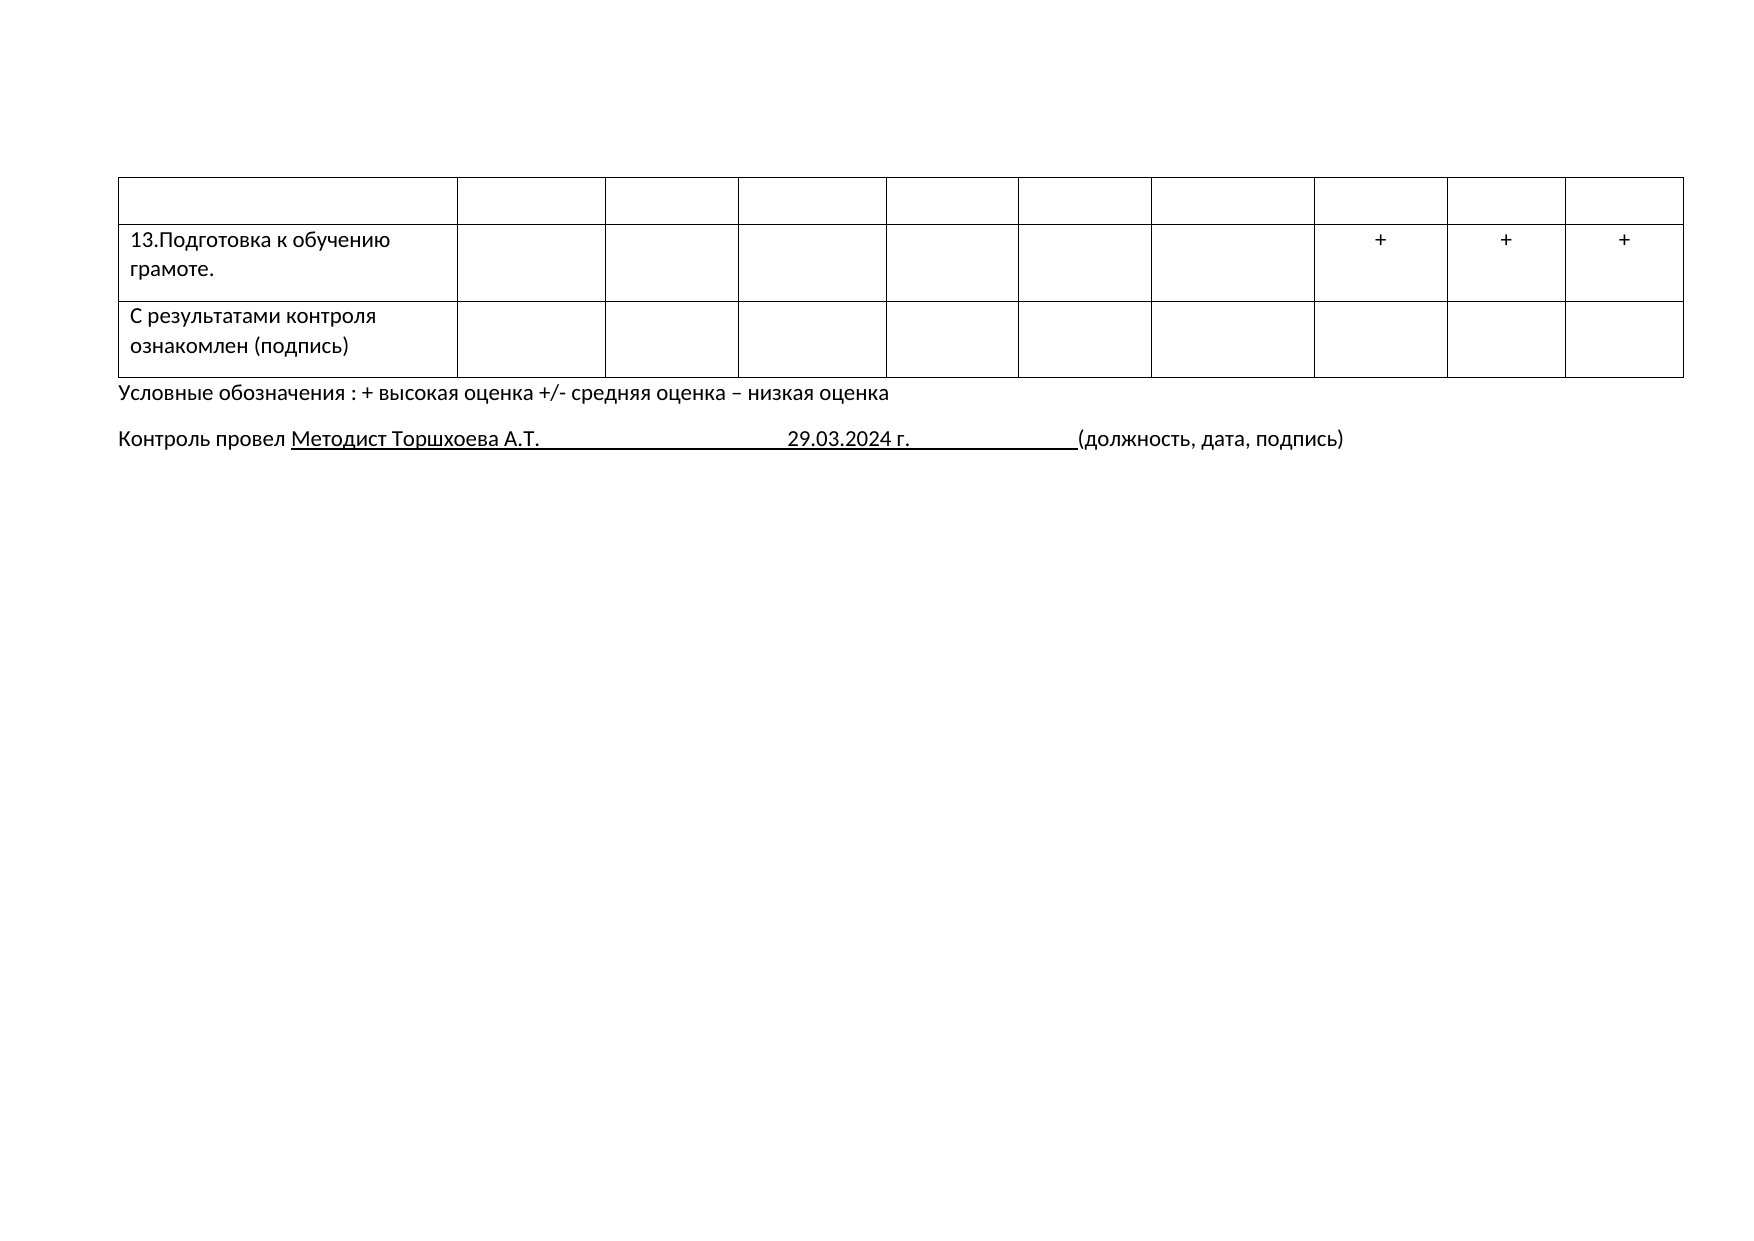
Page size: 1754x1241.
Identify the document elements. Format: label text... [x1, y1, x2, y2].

table_cell [1019, 302, 1151, 377]
table_cell [739, 225, 886, 301]
table_cell [1315, 302, 1447, 377]
table_cell [887, 225, 1018, 301]
table_cell [458, 225, 605, 301]
table_cell [1152, 302, 1314, 377]
text Контроль провел Методист Торшхоева А.Т. 29.03.2024 г. (должность, дата, подпись) [118, 424, 1636, 452]
table_cell + [887, 178, 1018, 224]
table_cell [1448, 302, 1565, 377]
table_cell [458, 302, 605, 377]
table_cell + [1448, 178, 1565, 224]
table_cell + [1019, 178, 1151, 224]
text Условные обозначения : + высокая оценка +/- средняя оценка – низкая оценка [118, 378, 1636, 406]
table_cell + [1152, 178, 1314, 224]
table_cell С результатами контроля ознакомлен (подпись) [119, 302, 457, 377]
table_cell [1566, 302, 1683, 377]
table_cell [606, 302, 738, 377]
table_cell + [606, 178, 738, 224]
table_cell + [1448, 225, 1565, 301]
table_cell [1152, 225, 1314, 301]
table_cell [119, 178, 457, 224]
table_cell [1019, 225, 1151, 301]
table_cell [606, 225, 738, 301]
table_cell [739, 302, 886, 377]
table_cell + [1315, 178, 1447, 224]
table_cell + [739, 178, 886, 224]
table_cell + [1315, 225, 1447, 301]
table_cell [887, 302, 1018, 377]
table_cell + [1566, 225, 1683, 301]
table_cell + [1566, 178, 1683, 224]
table_cell + [458, 178, 605, 224]
table_cell 13.Подготовка к обучению грамоте. [119, 225, 457, 301]
